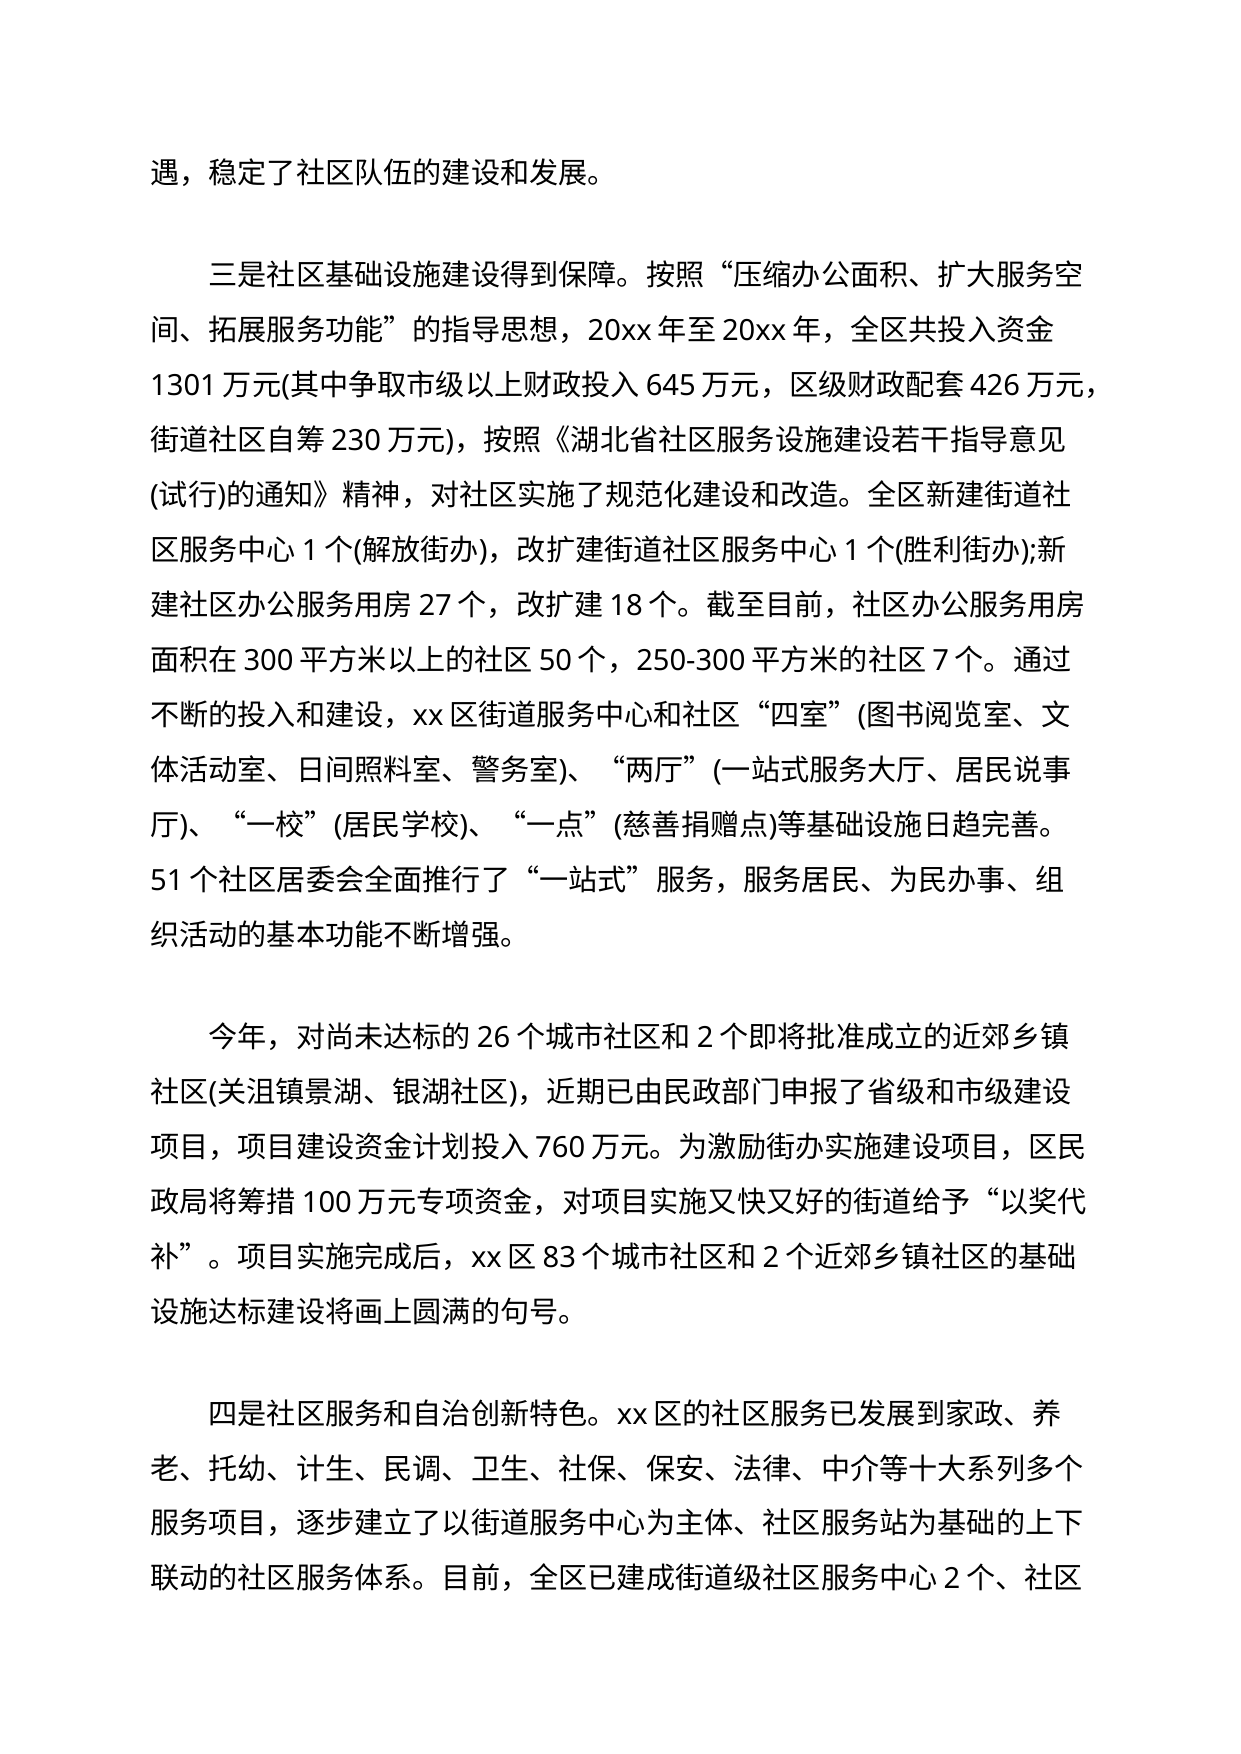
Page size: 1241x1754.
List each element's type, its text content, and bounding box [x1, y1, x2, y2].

text 三是社区基础设施建设得到保障。按照“压缩办公面积、扩大服务空间、拓展服务功能”的指导思想，20xx年至20xx年，全区共投入资金1301万元(其中争取市级以上财政投入645万元，区级财政配套426万元，街道社区自筹230万元)，按照《湖北省社区服务设施建设若干指导意见(试行)的通知》精神，对社区实施了规范化建设和改造。全区新建街道社区服务中心1个(解放街办)，改扩建街道社区服务中心1个(胜利街办);新建社区办公服务用房27个，改扩建18个。截至目前，社区办公服务用房面积在300平方米以上的社区50个，250-300平方米的社区7个。通过不断的投入和建设，xx区街道服务中心和社区“四室”(图书阅览室、文体活动室、日间照料室、警务室)、“两厅”(一站式服务大厅、居民说事厅)、“一校”(居民学校)、“一点”(慈善捐赠点)等基础设施日趋完善。51个社区居委会全面推行了“一站式”服务，服务居民、为民办事、组织活动的基本功能不断增强。 [150, 252, 1090, 954]
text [150, 1390, 1090, 1597]
text 今年，对尚未达标的26个城市社区和2个即将批准成立的近郊乡镇社区(关沮镇景湖、银湖社区)，近期已由民政部门申报了省级和市级建设项目，项目建设资金计划投入760万元。为激励街办实施建设项目，区民政局将筹措100万元专项资金，对项目实施又快又好的街道给予“以奖代补”。项目实施完成后，xx区83个城市社区和2个近郊乡镇社区的基础设施达标建设将画上圆满的句号。 [150, 1013, 1090, 1331]
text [150, 150, 1090, 192]
